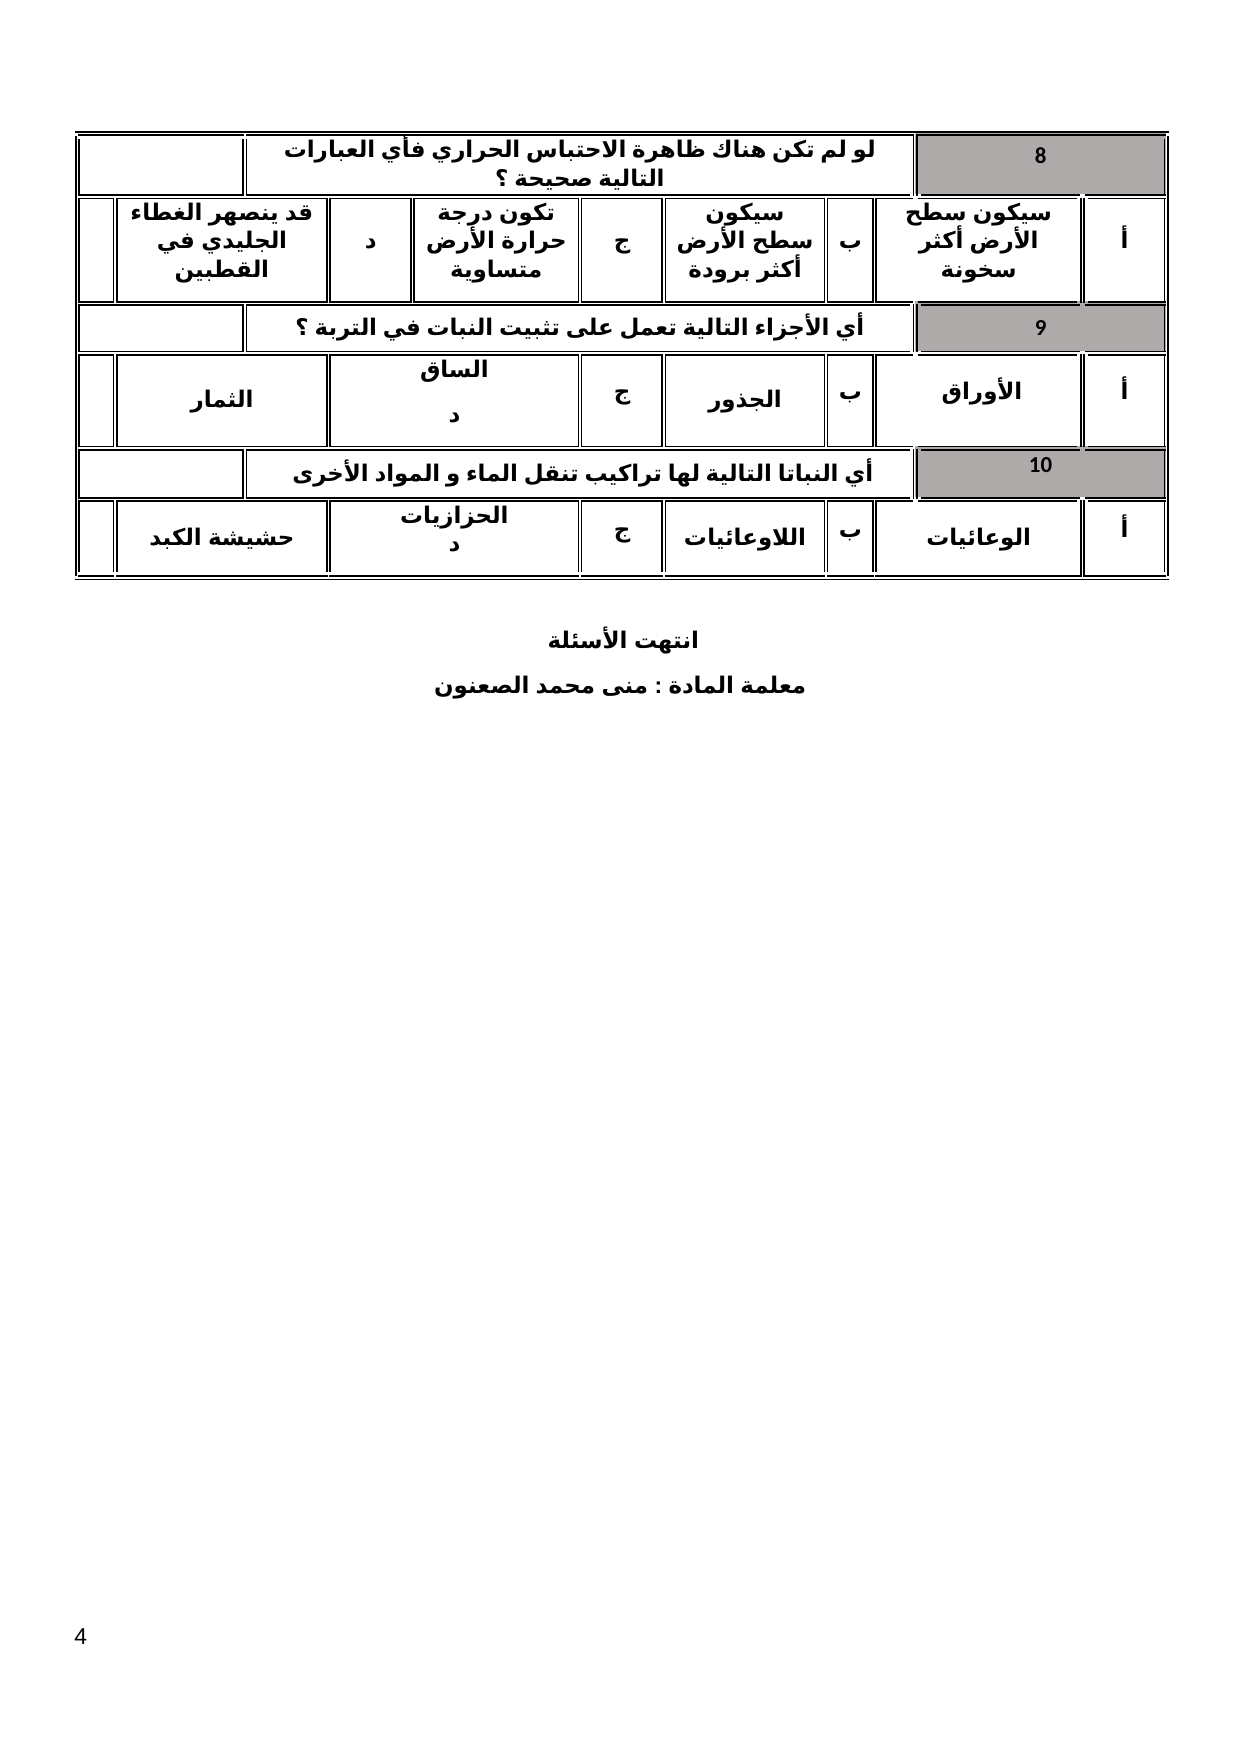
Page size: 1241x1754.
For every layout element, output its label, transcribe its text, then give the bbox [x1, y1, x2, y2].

table_cell أ [1083, 194, 1166, 301]
table_cell قد ينصهر الغطاء الجليدي في القطبين [118, 199, 326, 301]
table_cell اللاوعائيات [664, 499, 826, 575]
table_cell ج [580, 499, 664, 575]
text انتهت الأسئلة [75, 627, 1165, 653]
table_cell تكون درجة حرارة الأرض متساوية [415, 199, 578, 301]
table_cell [80, 199, 113, 301]
table_cell ج [582, 356, 661, 446]
text معلمة المادة : منى محمد الصعنون [75, 672, 1165, 698]
table_cell سيكون سطح الأرض أكثر سخونة [875, 194, 1083, 301]
table_cell 10 [915, 446, 1166, 497]
table_cell لو لم تكن هناك ظاهرة الاحتباس الحراري فأي العبارات التالية صحيحة ؟ [245, 135, 913, 194]
table_cell حشيشة الكبد [115, 497, 328, 575]
table_cell [77, 133, 245, 194]
table_cell الأوراق [875, 351, 1083, 446]
table_cell ب [828, 199, 872, 301]
table_cell الجذور [666, 356, 824, 446]
table_cell الثمار [118, 356, 326, 446]
table_cell الوعائيات [875, 497, 1083, 575]
table_cell أ [1083, 497, 1166, 575]
table_cell أي النباتا التالية لها تراكيب تنقل الماء و المواد الأخرى [245, 446, 915, 497]
table_cell [80, 451, 242, 497]
table_cell الساق د [331, 356, 578, 446]
table_cell أ [1083, 351, 1166, 446]
table_cell د [331, 199, 410, 301]
table_cell الحزازيات د [329, 499, 580, 575]
table_cell ب [826, 501, 874, 575]
table_cell أي الأجزاء التالية تعمل على تثبيت النبات في التربة ؟ [245, 301, 915, 351]
table_cell [77, 497, 115, 575]
table_cell 8 [918, 136, 1166, 194]
table_cell ج [582, 199, 661, 301]
table_cell [80, 356, 113, 446]
table_cell 9 [915, 301, 1166, 351]
table_cell [80, 306, 242, 351]
table_cell سيكون سطح الأرض أكثر برودة [666, 199, 824, 301]
table_cell ب [828, 356, 872, 446]
